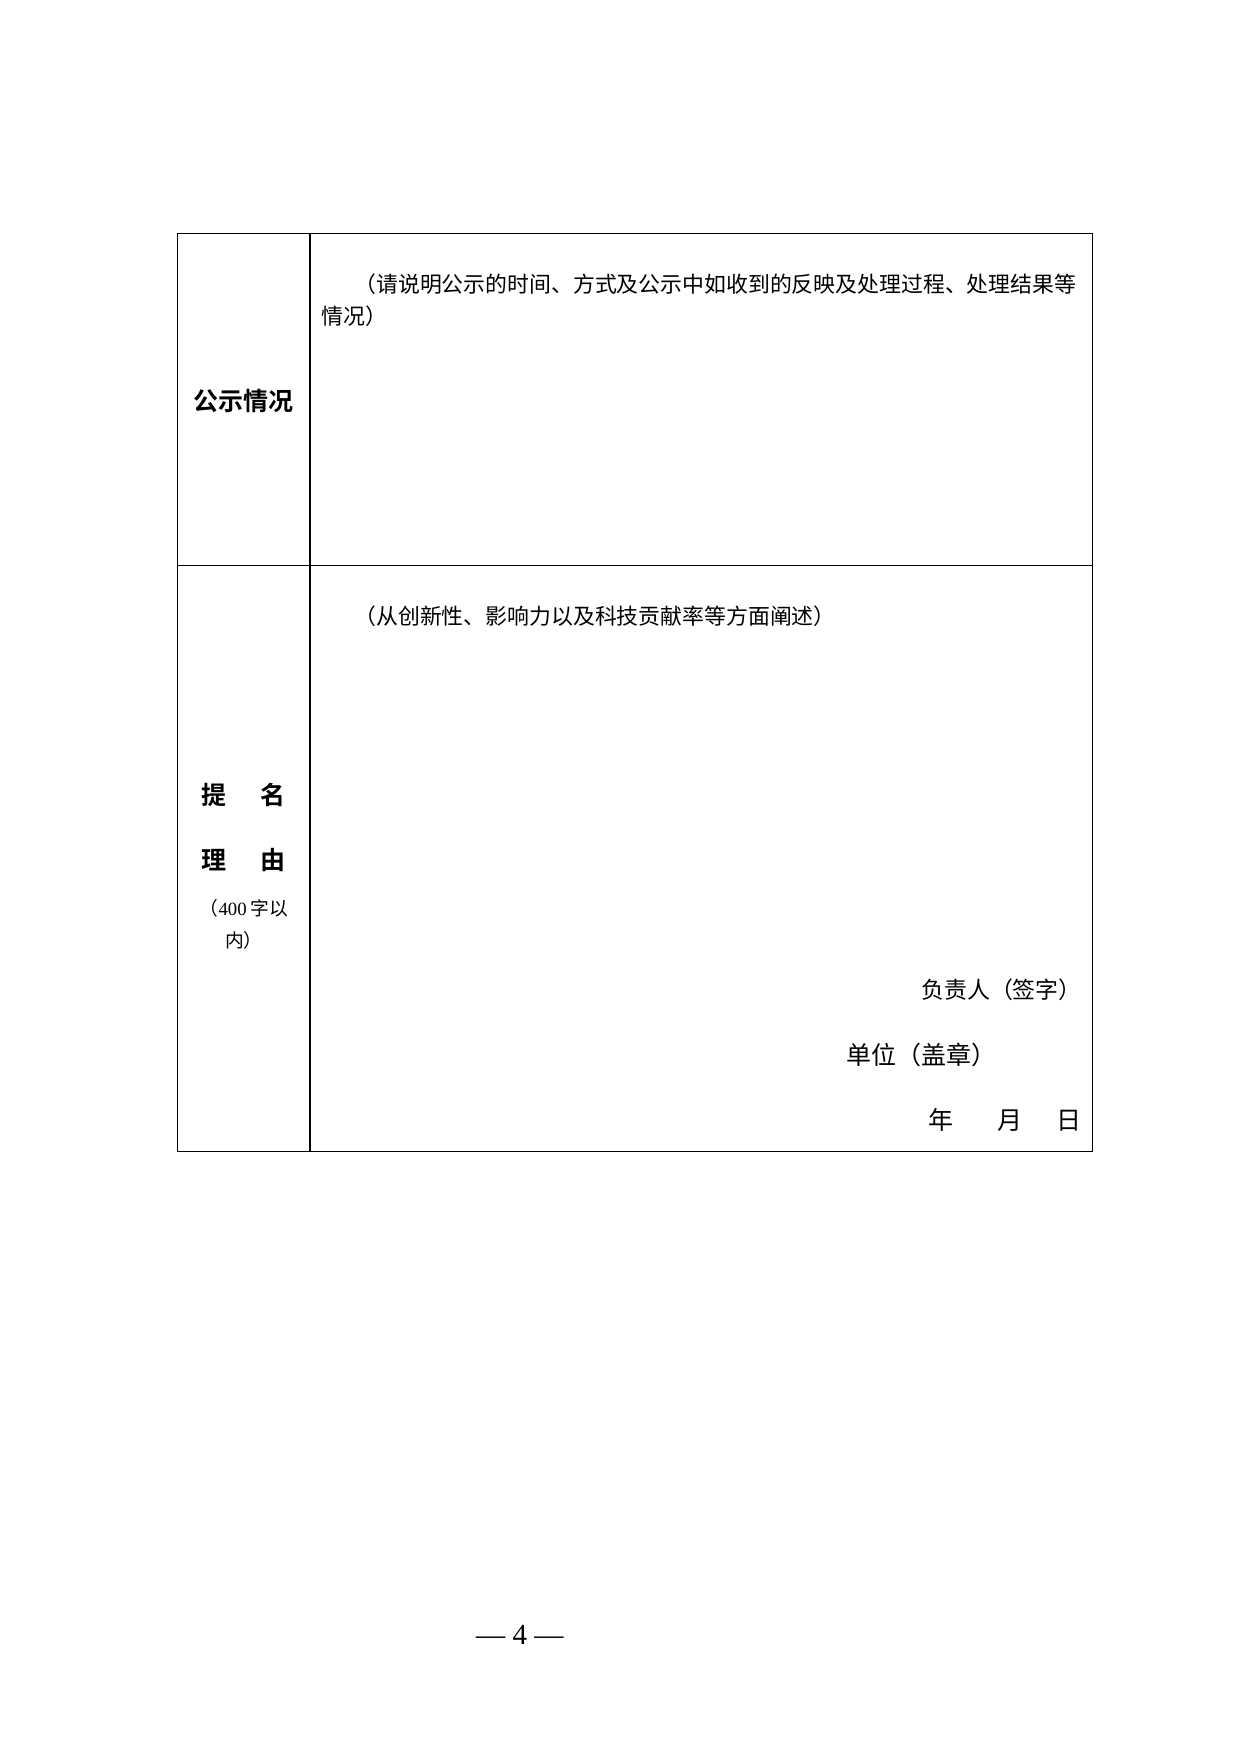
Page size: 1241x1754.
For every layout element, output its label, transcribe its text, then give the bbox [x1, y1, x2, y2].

table_cell （从创新性、影响力以及科技贡献率等方面阐述） 负责人（签字） 单位（盖章） 年 月 日 [311, 566, 1092, 1151]
table_cell （请说明公示的时间、方式及公示中如收到的反映及处理过程、处理结果等情况） [311, 234, 1092, 565]
table_cell 提 名 理 由 （400字以内） [178, 566, 309, 1151]
table_cell 公示情况 [178, 234, 309, 565]
